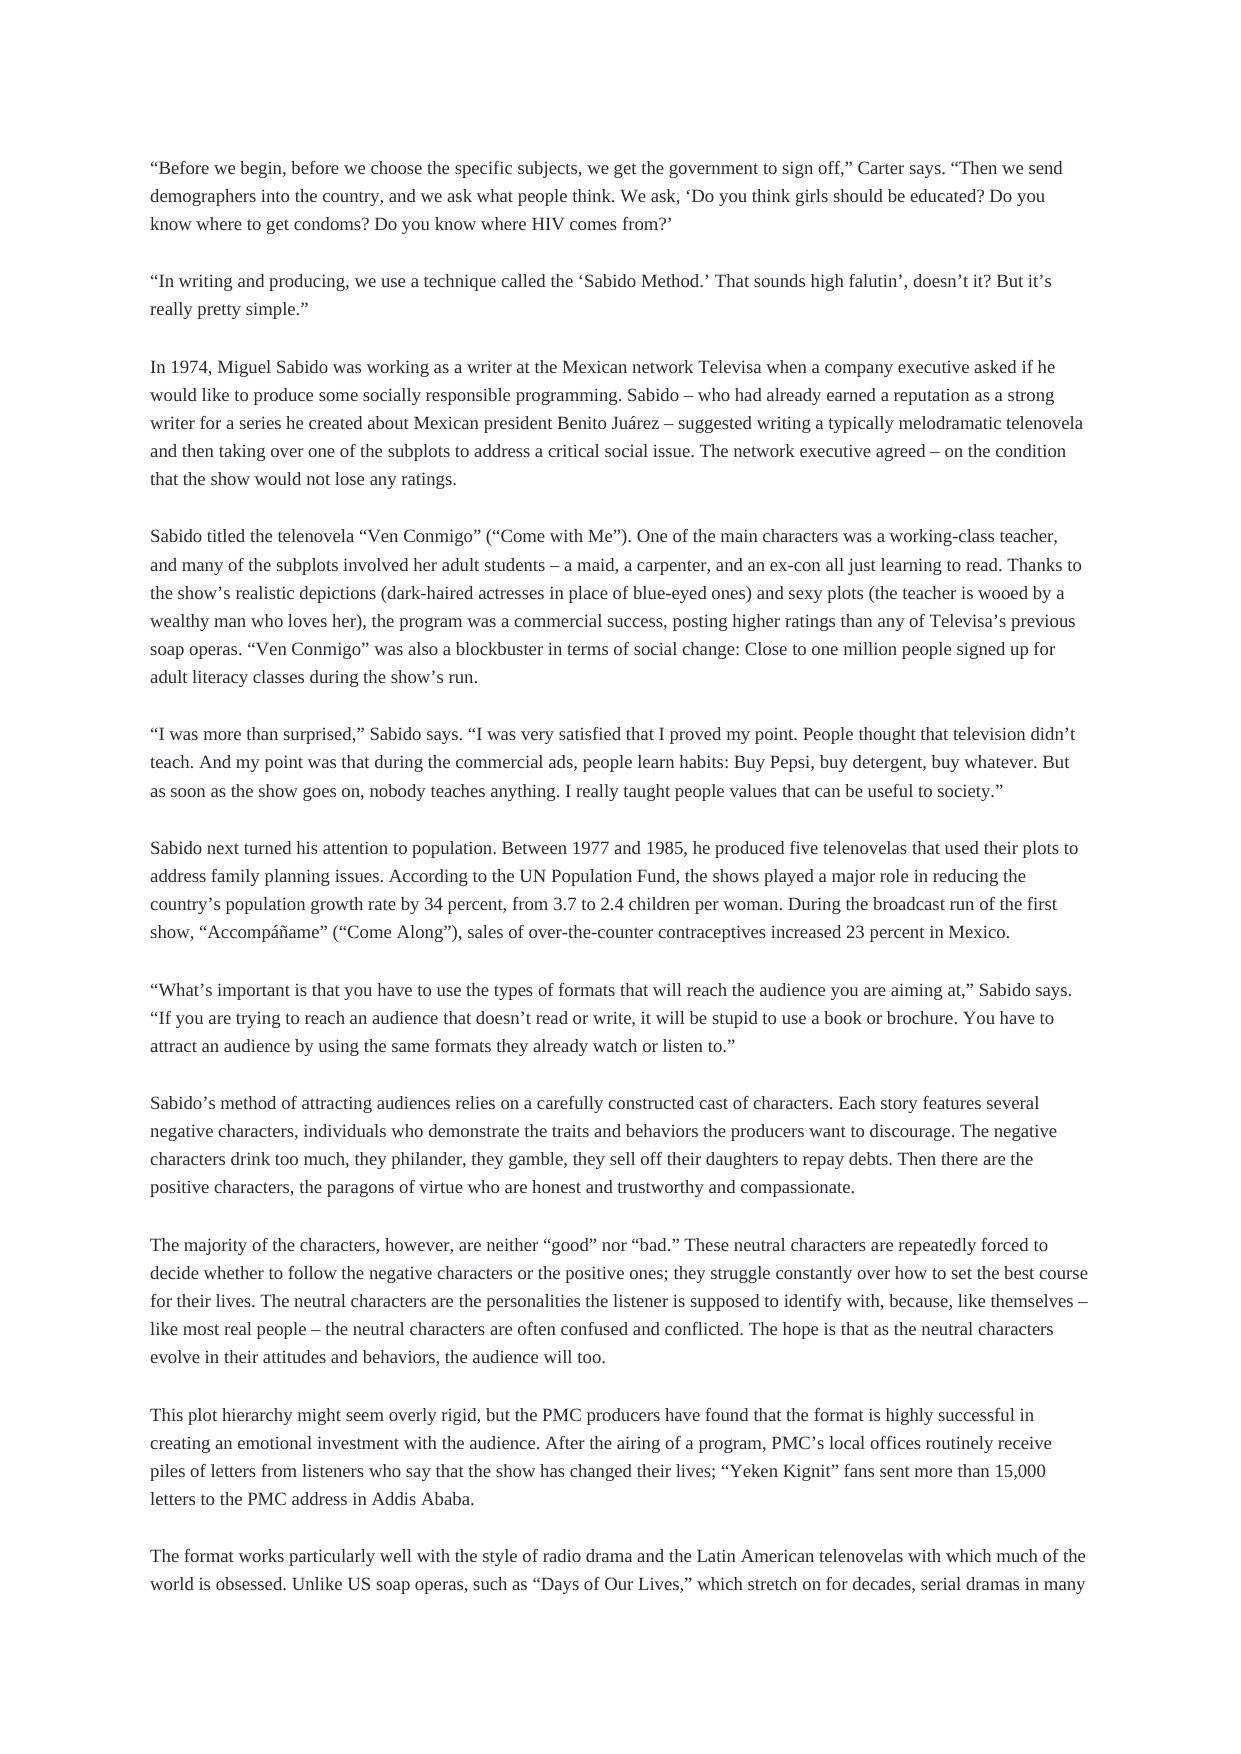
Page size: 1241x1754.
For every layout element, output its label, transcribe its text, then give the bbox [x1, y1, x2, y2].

text “Before we begin, before we choose the specific subjects, we get the government to sign off,” Carter says. “Then we send demographers into the country, and we ask what people think. We ask, ‘Do you think girls should be educated? Do you know where to get condoms? Do you know where HIV comes from?’ [150, 150, 1090, 234]
text “I was more than surprised,” Sabido says. “I was very satisfied that I proved my point. People thought that television didn’t teach. And my point was that during the commercial ads, people learn habits: Buy Pepsi, buy detergent, buy whatever. But as soon as the show goes on, nobody teaches anything. I really taught people values that can be useful to society.” [150, 717, 1090, 801]
text Sabido next turned his attention to population. Between 1977 and 1985, he produced five telenovelas that used their plots to address family planning issues. According to the UN Population Fund, the shows played a major role in reducing the country’s population growth rate by 34 percent, from 3.7 to 2.4 children per woman. During the broadcast run of the first show, “Accompáñame” (“Come Along”), sales of over-the-counter contraceptives increased 23 percent in Mexico. [150, 830, 1090, 943]
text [150, 1538, 1090, 1595]
text The majority of the characters, however, are neither “good” nor “bad.” These neutral characters are repeatedly forced to decide whether to follow the negative characters or the positive ones; they struggle constantly over how to set the best course for their lives. The neutral characters are the personalities the listener is supposed to identify with, because, like themselves – like most real people – the neutral characters are often confused and conflicted. The hope is that as the neutral characters evolve in their attitudes and behaviors, the audience will too. [150, 1227, 1090, 1368]
text “In writing and producing, we use a technique called the ‘Sabido Method.’ That sounds high falutin’, doesn’t it? But it’s really pretty simple.” [150, 263, 1090, 320]
text “What’s important is that you have to use the types of formats that will reach the audience you are aiming at,” Sabido says. “If you are trying to reach an audience that doesn’t read or write, it will be stupid to use a book or brochure. You have to attract an audience by using the same formats they already watch or listen to.” [150, 972, 1090, 1056]
text Sabido titled the telenovela “Ven Conmigo” (“Come with Me”). One of the main characters was a working-class teacher, and many of the subplots involved her adult students – a maid, a carpenter, and an ex-con all just learning to read. Thanks to the show’s realistic depictions (dark-haired actresses in place of blue-eyed ones) and sexy plots (the teacher is wooed by a wealthy man who loves her), the program was a commercial success, posting higher ratings than any of Televisa’s previous soap operas. “Ven Conmigo” was also a blockbuster in terms of social change: Close to one million people signed up for adult literacy classes during the show’s run. [150, 519, 1090, 687]
text In 1974, Miguel Sabido was working as a writer at the Mexican network Televisa when a company executive asked if he would like to produce some socially responsible programming. Sabido – who had already earned a reputation as a strong writer for a series he created about Mexican president Benito Juárez – suggested writing a typically melodramatic telenovela and then taking over one of the subplots to address a critical social issue. The network executive agreed – on the condition that the show would not lose any ratings. [150, 349, 1090, 489]
text This plot hierarchy might seem overly rigid, but the PMC producers have found that the format is highly successful in creating an emotional investment with the audience. After the airing of a program, PMC’s local offices routinely receive piles of letters from listeners who say that the show has changed their lives; “Yeken Kignit” fans sent more than 15,000 letters to the PMC address in Addis Ababa. [150, 1397, 1090, 1509]
text Sabido’s method of attracting audiences relies on a carefully constructed cast of characters. Each story features several negative characters, individuals who demonstrate the traits and behaviors the producers want to discourage. The negative characters drink too much, they philander, they gamble, they sell off their daughters to repay debts. Then there are the positive characters, the paragons of virtue who are honest and trustworthy and compassionate. [150, 1085, 1090, 1198]
